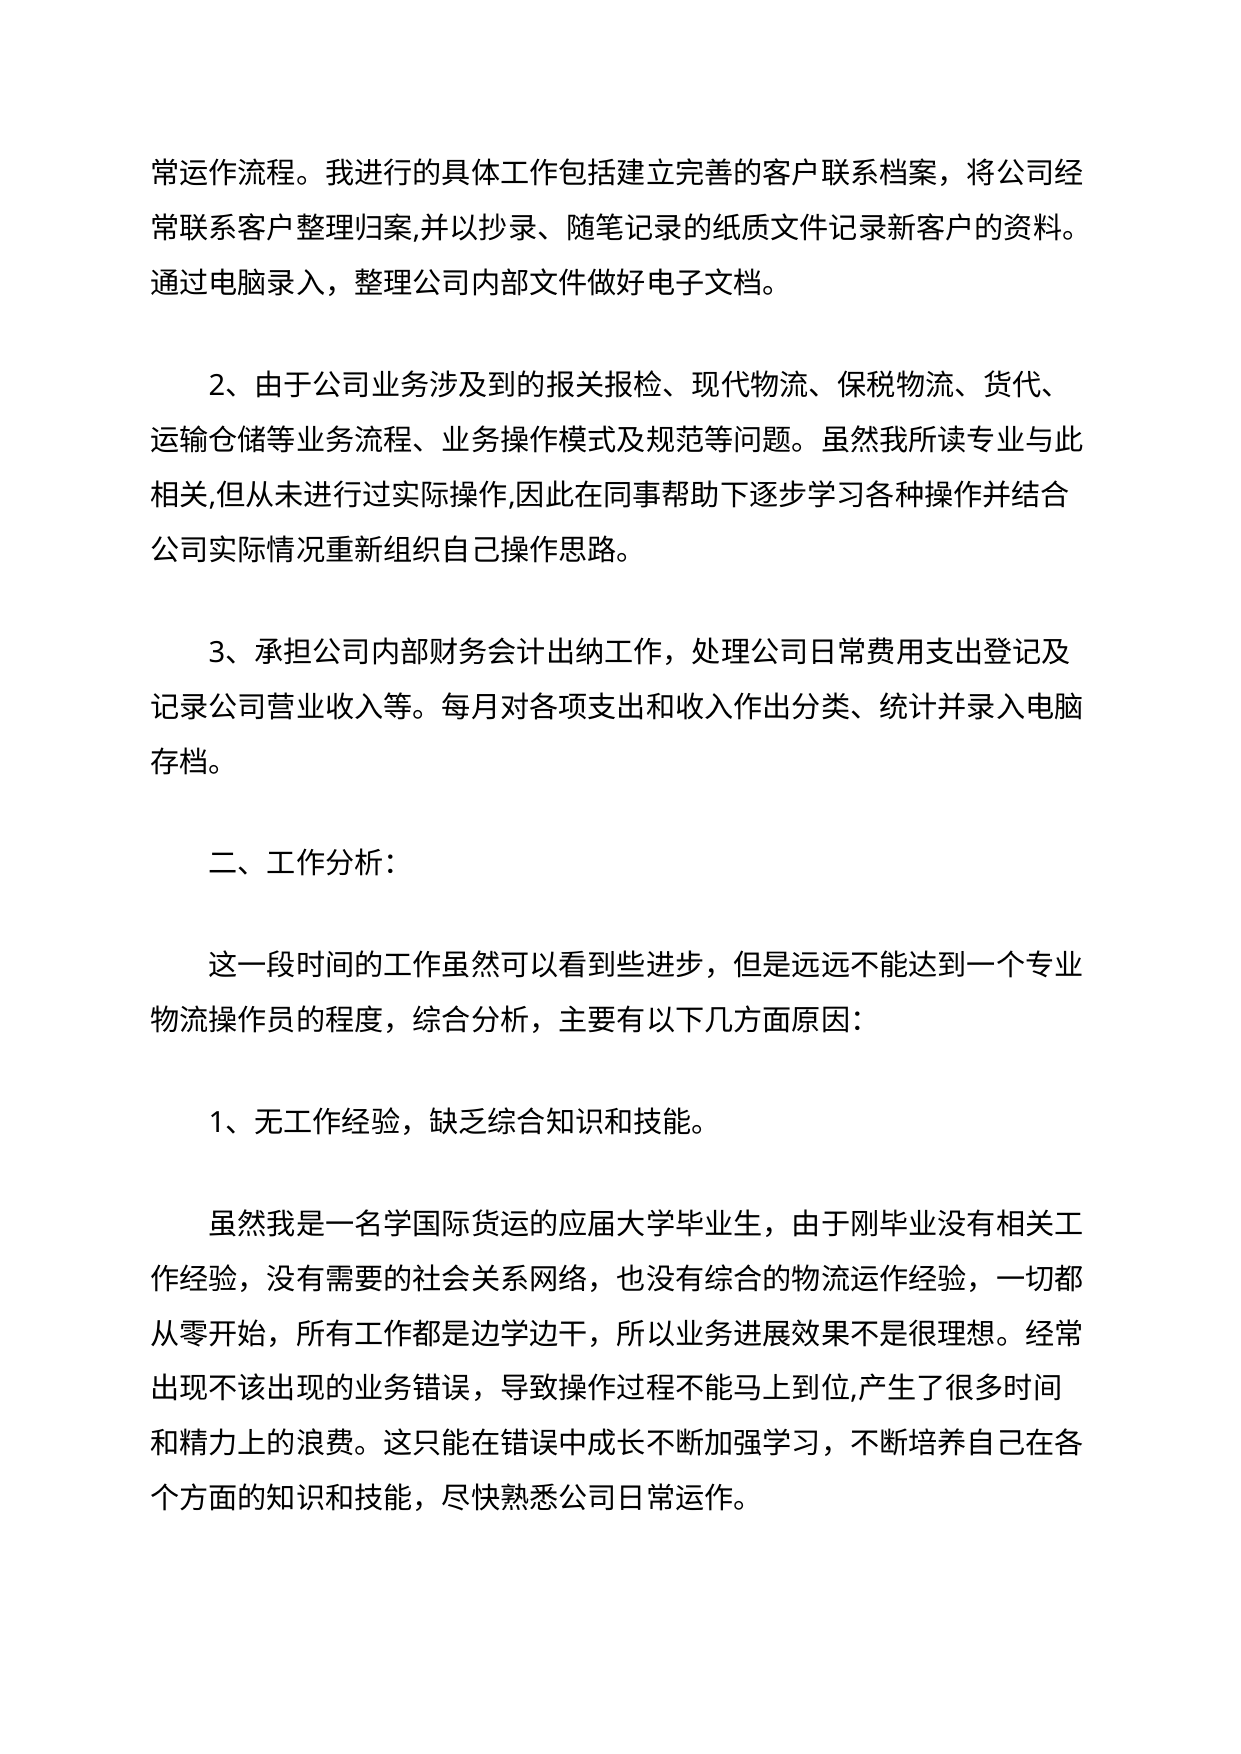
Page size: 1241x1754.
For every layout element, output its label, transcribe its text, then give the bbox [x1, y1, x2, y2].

text 2、由于公司业务涉及到的报关报检、现代物流、保税物流、货代、运输仓储等业务流程、业务操作模式及规范等问题。虽然我所读专业与此相关,但从未进行过实际操作,因此在同事帮助下逐步学习各种操作并结合公司实际情况重新组织自己操作思路。 [150, 362, 1090, 569]
text 1、无工作经验，缺乏综合知识和技能。 [150, 1098, 1090, 1141]
text 二、工作分析： [150, 840, 1090, 882]
text 虽然我是一名学国际货运的应届大学毕业生，由于刚毕业没有相关工作经验，没有需要的社会关系网络，也没有综合的物流运作经验，一切都从零开始，所有工作都是边学边干，所以业务进展效果不是很理想。经常出现不该出现的业务错误，导致操作过程不能马上到位,产生了很多时间和精力上的浪费。这只能在错误中成长不断加强学习，不断培养自己在各个方面的知识和技能，尽快熟悉公司日常运作。 [150, 1200, 1090, 1517]
text 这一段时间的工作虽然可以看到些进步，但是远远不能达到一个专业物流操作员的程度，综合分析，主要有以下几方面原因： [150, 942, 1090, 1039]
text 3、承担公司内部财务会计出纳工作，处理公司日常费用支出登记及记录公司营业收入等。每月对各项支出和收入作出分类、统计并录入电脑存档。 [150, 628, 1090, 781]
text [150, 150, 1090, 302]
